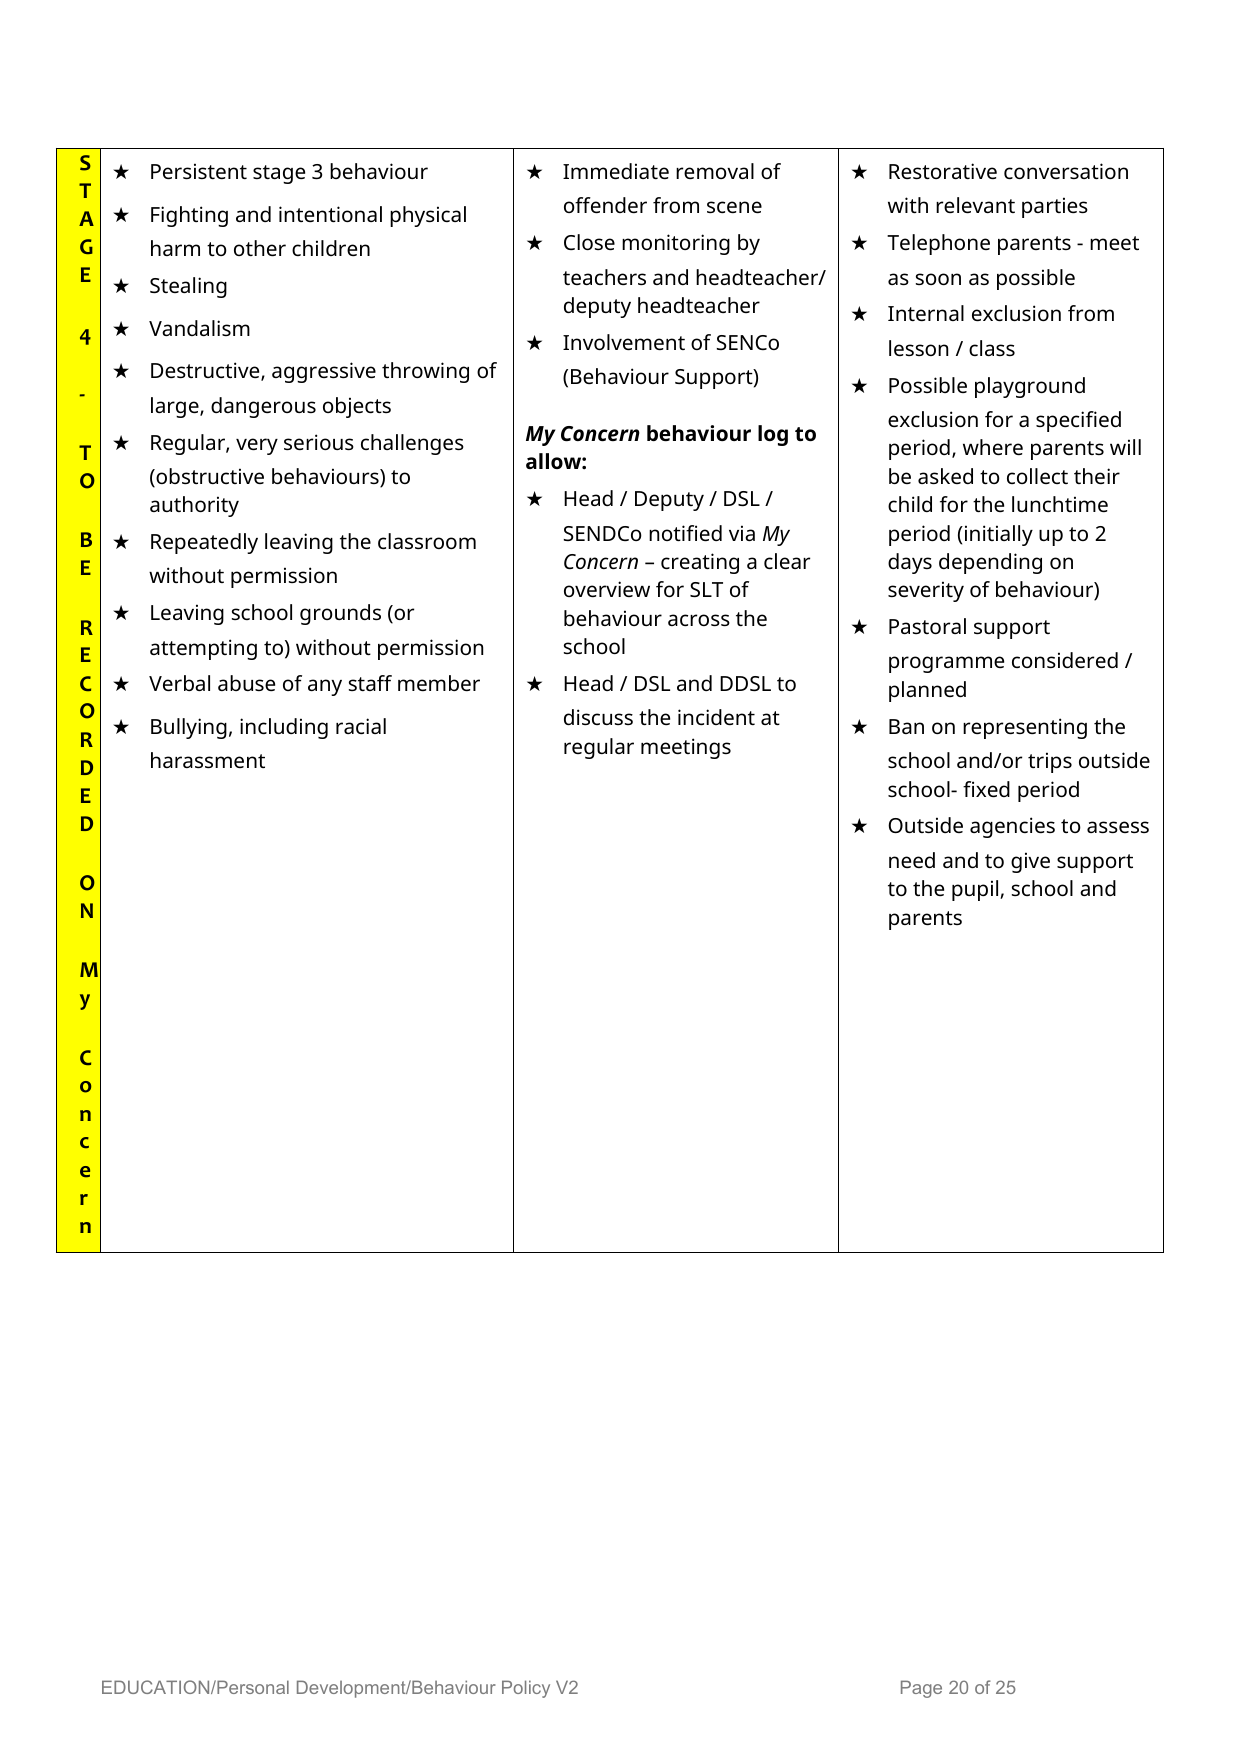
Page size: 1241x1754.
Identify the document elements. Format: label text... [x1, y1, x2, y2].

table_cell Restorative conversation with relevant parties Telephone parents - meet as soon as possible Internal exclusion from lesson / class Possible playground exclusion for a specified period, where parents will be asked to collect their child for the lunchtime period (initially up to 2 days depending on severity of behaviour) Pastoral support programme considered / planned Ban on representing the school and/or trips outside school- fixed period Outside agencies to assess need and to give support to the pupil, school and parents [839, 149, 1163, 1252]
table_cell Persistent stage 3 behaviour Fighting and intentional physical harm to other children Stealing Vandalism Destructive, aggressive throwing of large, dangerous objects Regular, very serious challenges (obstructive behaviours) to authority Repeatedly leaving the classroom without permission Leaving school grounds (or attempting to) without permission Verbal abuse of any staff member Bullying, including racial harassment [101, 149, 513, 1252]
table_cell Immediate removal of offender from scene Close monitoring by teachers and headteacher/ deputy headteacher Involvement of SENCo (Behaviour Support) My Concern behaviour log to allow: Head / Deputy / DSL / SENDCo notified via My Concern – creating a clear overview for SLT of behaviour across the school Head / DSL and DDSL to discuss the incident at regular meetings [514, 149, 838, 1252]
table_cell STAGE 4 - TO BE RECORDED ON My Concern [57, 149, 100, 1252]
